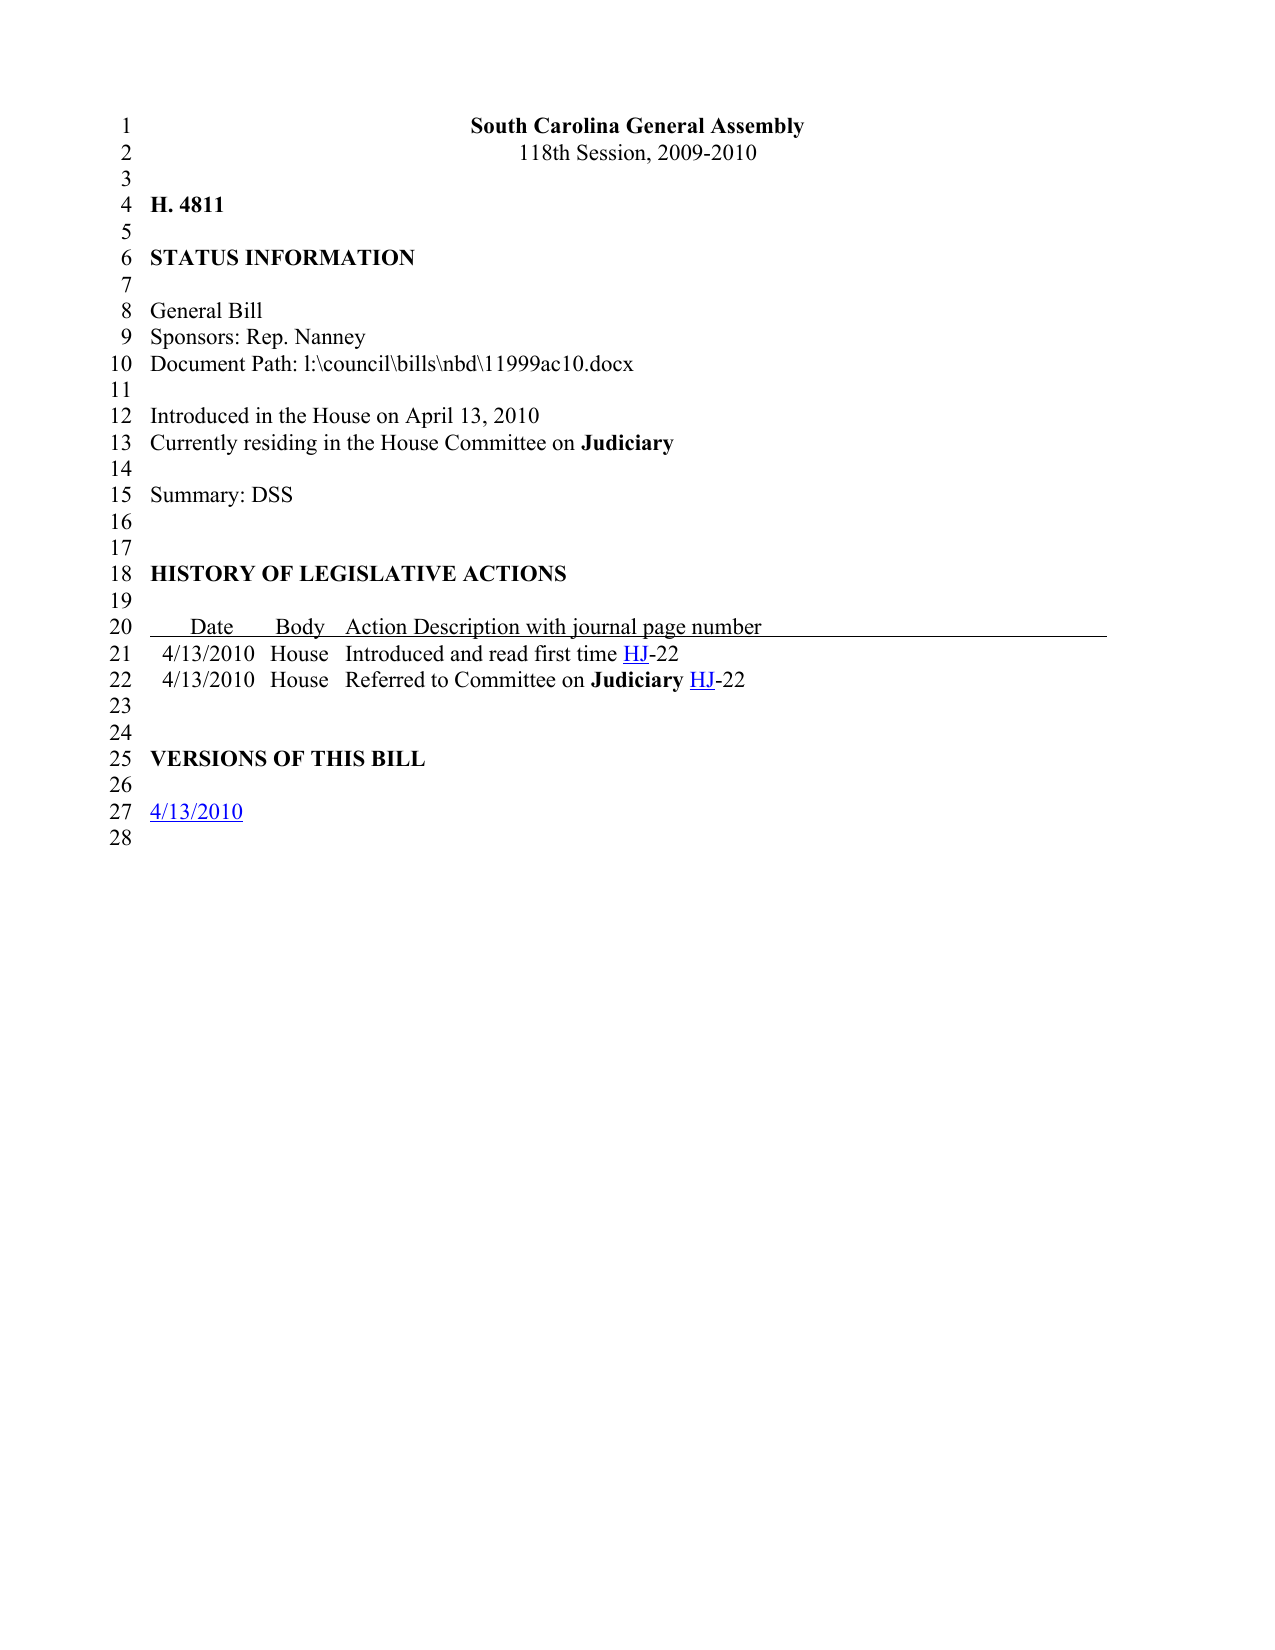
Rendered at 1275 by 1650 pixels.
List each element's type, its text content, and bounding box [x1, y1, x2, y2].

text General Bill [150, 297, 1125, 323]
text South Carolina General Assembly [150, 112, 1125, 139]
text Document Path: l:\council\bills\nbd\11999ac10.docx [150, 350, 1125, 376]
text Date Body Action Description with journal page number [150, 613, 1125, 639]
text Introduced in the House on April 13, 2010 [150, 402, 1125, 429]
text HISTORY OF LEGISLATIVE ACTIONS [150, 561, 1125, 587]
text 4/13/2010 [150, 798, 1125, 824]
text VERSIONS OF THIS BILL [150, 745, 1125, 771]
text 4/13/2010 House Referred to Committee on Judiciary HJ-22 [150, 666, 1125, 692]
text H. 4811 [150, 192, 1125, 218]
text Currently residing in the House Committee on Judiciary [150, 429, 1125, 455]
text Sponsors: Rep. Nanney [150, 323, 1125, 350]
text STATUS INFORMATION [150, 244, 1125, 271]
text 118th Session, 2009-2010 [150, 139, 1125, 165]
text 4/13/2010 House Introduced and read first time HJ-22 [150, 639, 1125, 666]
text Summary: DSS [150, 481, 1125, 508]
